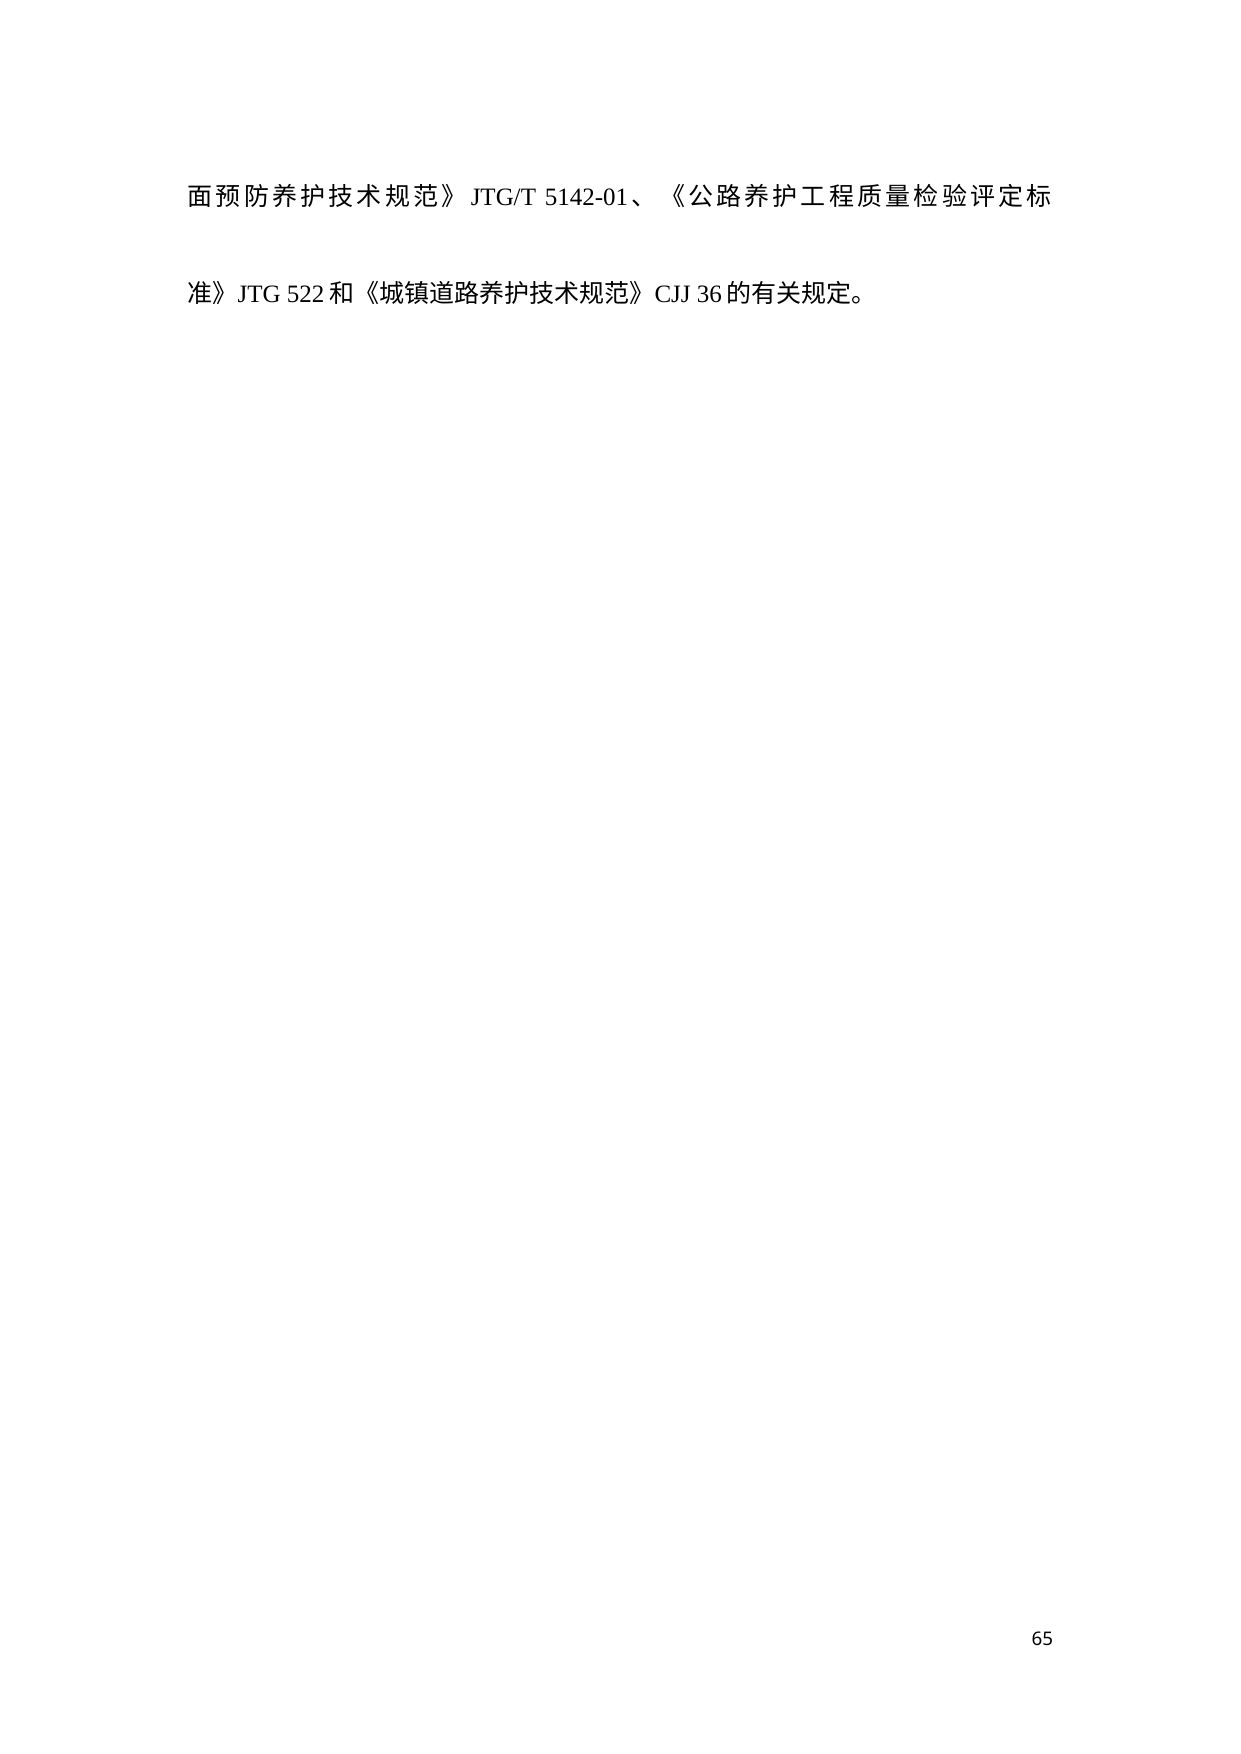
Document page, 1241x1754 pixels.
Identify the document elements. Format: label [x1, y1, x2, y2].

text [187, 162, 1053, 324]
